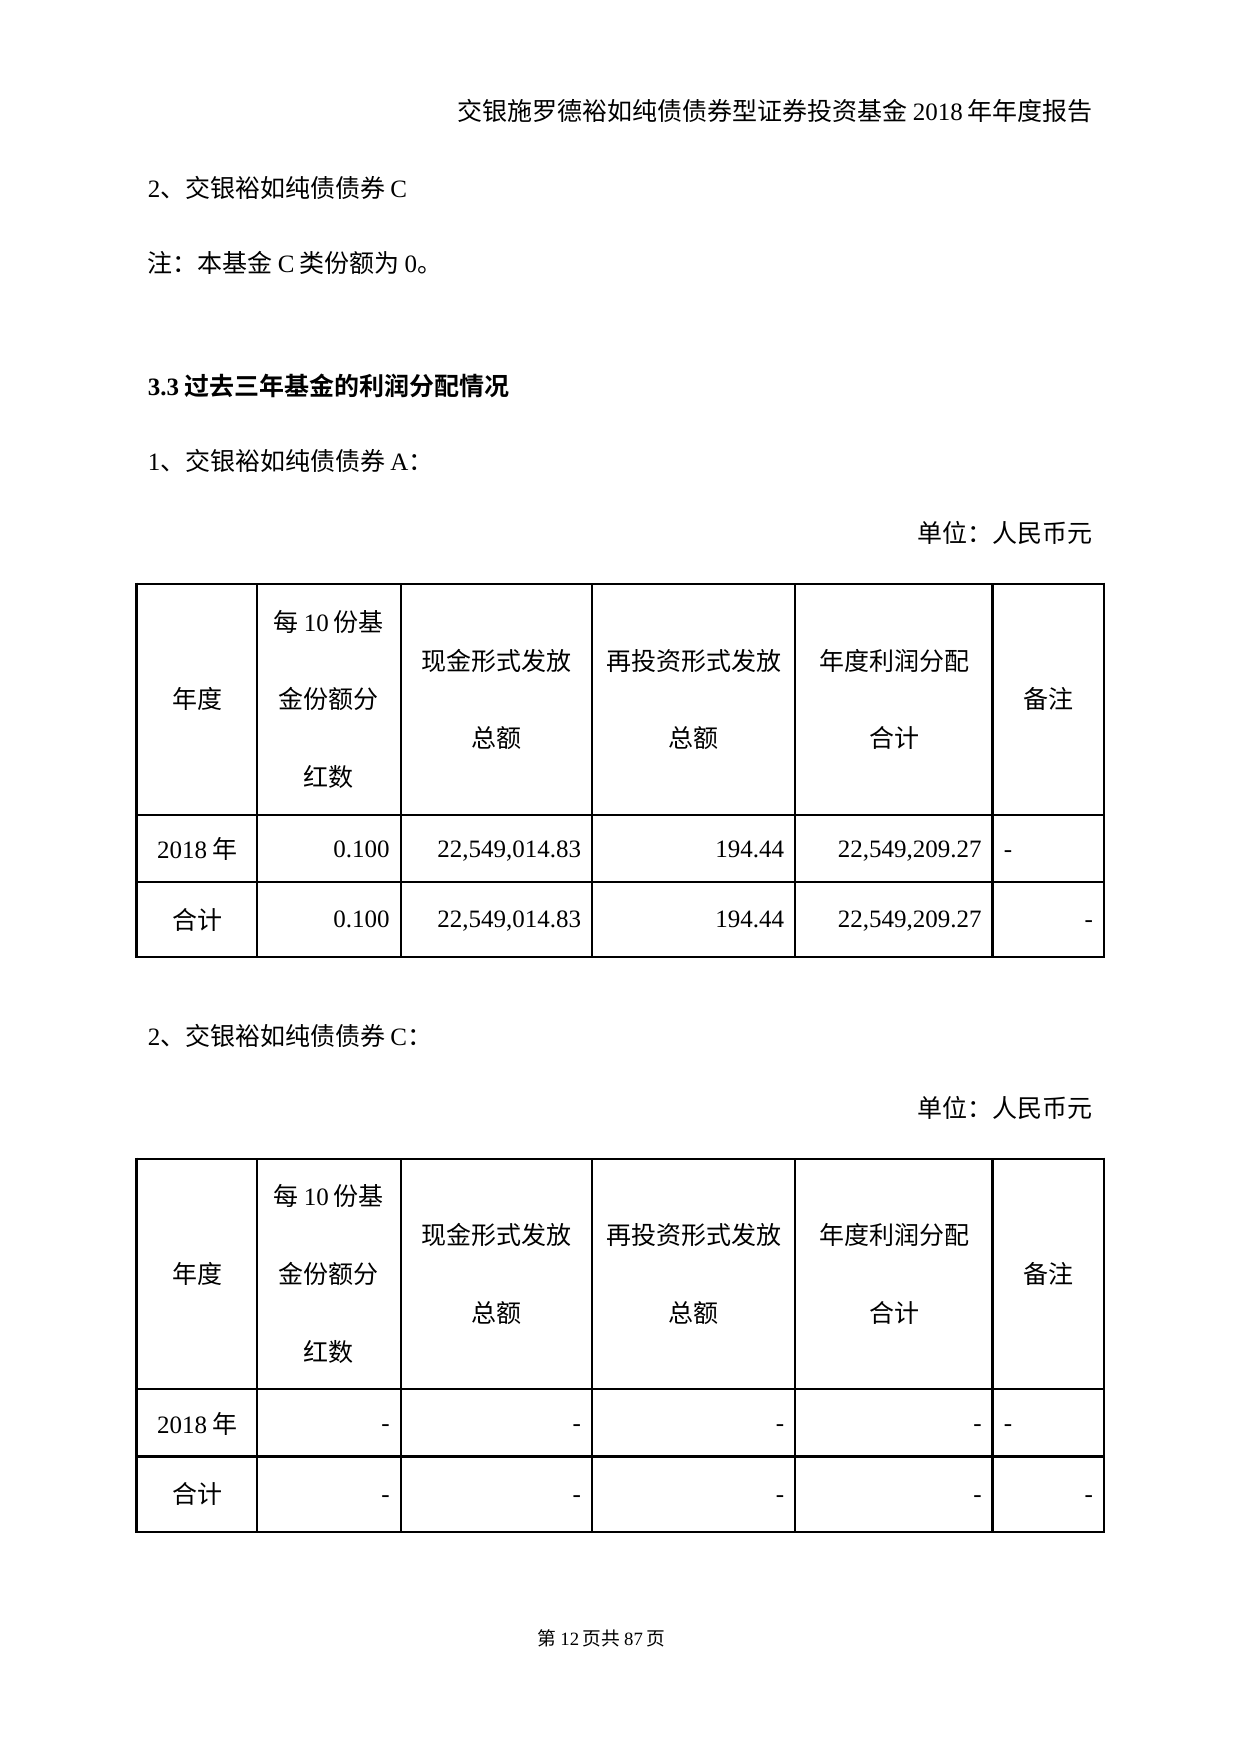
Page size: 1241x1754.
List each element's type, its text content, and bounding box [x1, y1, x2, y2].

table_header 备注 [994, 1160, 1103, 1388]
table_cell - [593, 1390, 794, 1455]
table_cell - [796, 1390, 991, 1455]
table_cell 合计 [138, 1458, 256, 1531]
table_cell 合计 [138, 883, 256, 956]
table_cell - [258, 1458, 400, 1531]
table_cell - [994, 816, 1103, 881]
table_cell - [994, 1458, 1103, 1531]
table_cell 22,549,209.27 [796, 883, 991, 956]
table_cell 2018年 [138, 816, 256, 881]
table_cell - [402, 1458, 591, 1531]
table_cell - [994, 1390, 1103, 1455]
table_cell 22,549,014.83 [402, 883, 591, 956]
table_cell 22,549,209.27 [796, 816, 991, 881]
table_header 再投资形式发放总额 [593, 585, 794, 813]
table_header 年度 [138, 1160, 256, 1388]
text 2、交银裕如纯债债券C [148, 154, 1092, 219]
table_cell 194.44 [593, 883, 794, 956]
table_cell 0.100 [258, 883, 400, 956]
text 注：本基金C类份额为0。 [148, 229, 1092, 294]
table_header 年度 [138, 585, 256, 813]
table_header 再投资形式发放总额 [593, 1160, 794, 1388]
table_cell - [593, 1458, 794, 1531]
text 2、交银裕如纯债债券C： [148, 1002, 1092, 1067]
subtitle 3.3过去三年基金的利润分配情况 [148, 352, 1092, 417]
table_header 现金形式发放总额 [402, 585, 591, 813]
table_cell - [258, 1390, 400, 1455]
table_cell 2018年 [138, 1390, 256, 1455]
table_cell - [994, 883, 1103, 956]
table_cell 22,549,014.83 [402, 816, 591, 881]
text 单位：人民币元 [148, 1074, 1092, 1139]
table_header 年度利润分配合计 [796, 585, 991, 813]
table_header 备注 [994, 585, 1103, 813]
text 单位：人民币元 [148, 499, 1092, 564]
table_cell 194.44 [593, 816, 794, 881]
table_header 年度利润分配合计 [796, 1160, 991, 1388]
table_header 每10份基金份额分红数 [258, 1160, 400, 1388]
table_cell - [402, 1390, 591, 1455]
table_header 每10份基金份额分红数 [258, 585, 400, 813]
table_cell - [796, 1458, 991, 1531]
text 1、交银裕如纯债债券A： [148, 427, 1092, 492]
table_cell 0.100 [258, 816, 400, 881]
table_header 现金形式发放总额 [402, 1160, 591, 1388]
